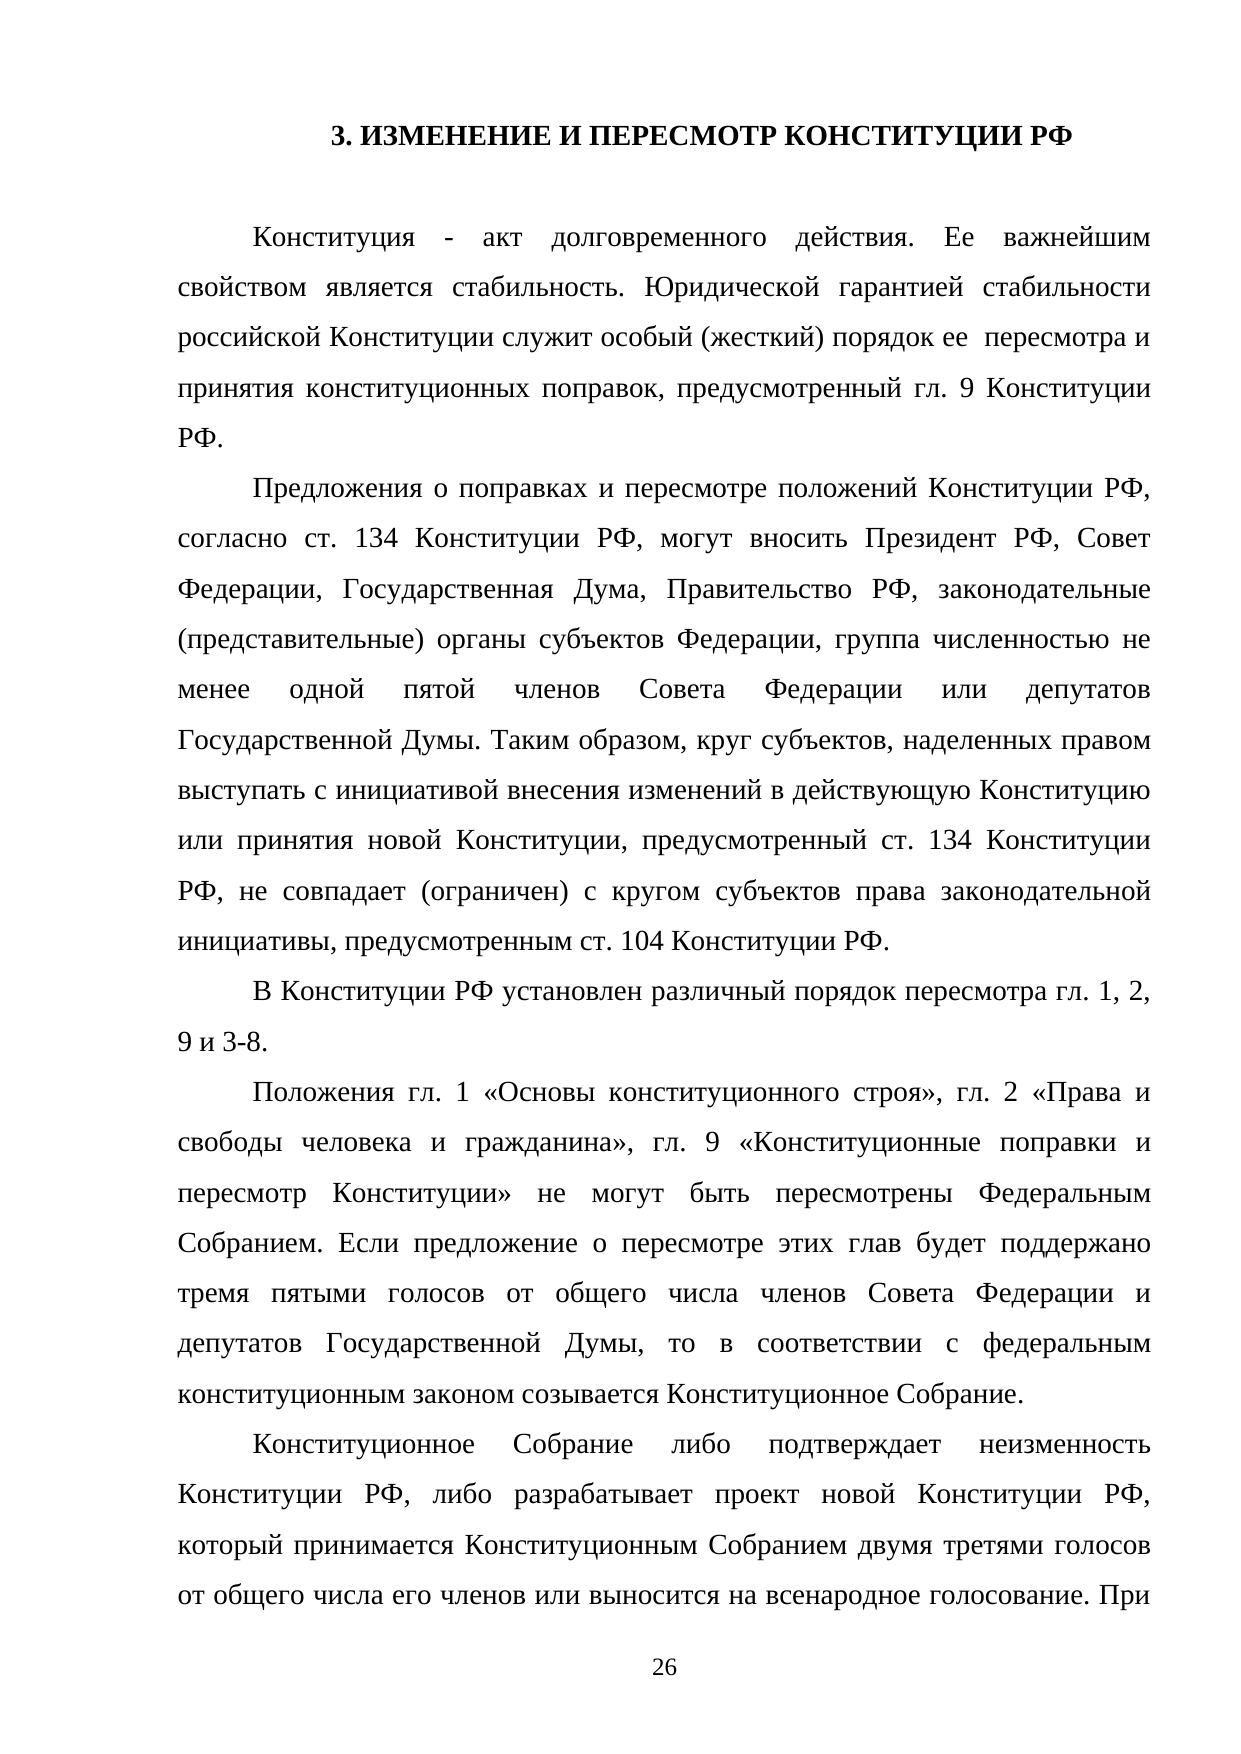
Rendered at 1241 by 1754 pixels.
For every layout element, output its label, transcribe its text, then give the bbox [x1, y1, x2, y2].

text Конституция - акт долговременного действия. Ее важнейшим свойством является стабильность. Юридической гарантией стабильности российской Конституции служит особый (жесткий) порядок ее пересмотра и принятия конституционных поправок, предусмотренный гл. 9 Конституции РФ. [177, 219, 1152, 453]
text Положения гл. 1 «Основы конституционного строя», гл. 2 «Права и свободы человека и гражданина», гл. 9 «Конституционные поправки и пересмотр Конституции» не могут быть пересмотрены Федеральным Собранием. Если предложение о пересмотре этих глав будет поддержано тремя пятыми голосов от общего числа членов Совета Федерации и депутатов Государственной Думы, то в соответствии с федеральным конституционным законом созывается Конституционное Собрание. [177, 1074, 1152, 1409]
text В Конституции РФ установлен различный порядок пересмотра гл. 1, 2, 9 и 3-8. [177, 973, 1152, 1057]
text 3. ИЗМЕНЕНИЕ И ПЕРЕСМОТР КОНСТИТУЦИИ РФ [177, 118, 1152, 152]
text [177, 1426, 1152, 1611]
text Предложения о поправках и пересмотре положений Конституции РФ, согласно ст. 134 Конституции РФ, могут вносить Президент РФ, Совет Федерации, Государственная Дума, Правительство РФ, законодательные (представительные) органы субъектов Федерации, группа численностью не менее одной пятой членов Совета Федерации или депутатов Государственной Думы. Таким образом, круг субъектов, наделенных правом выступать с инициативой внесения изменений в действующую Конституцию или принятия новой Конституции, предусмотренный ст. 134 Конституции РФ, не совпадает (ограничен) с кругом субъектов права законодательной инициативы, предусмотренным ст. 104 Конституции РФ. [177, 470, 1152, 957]
